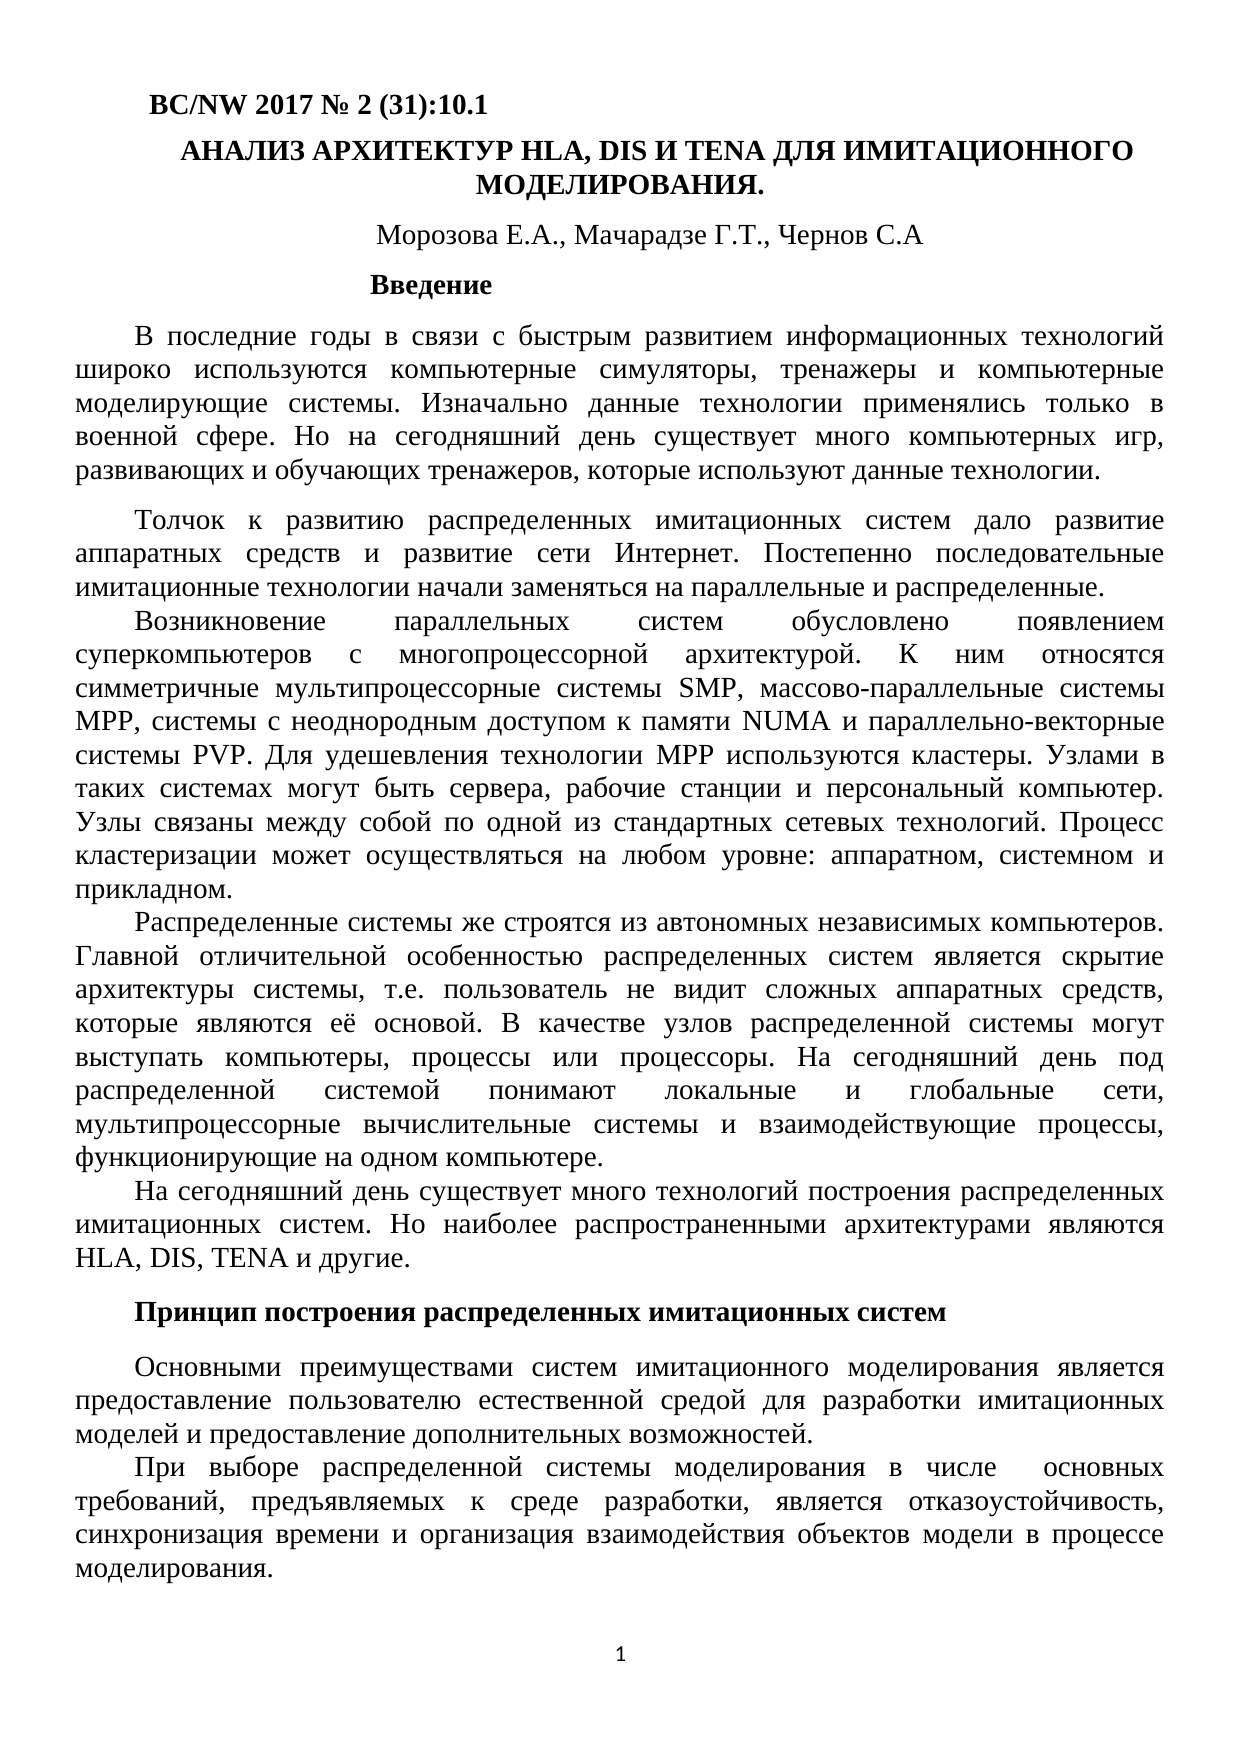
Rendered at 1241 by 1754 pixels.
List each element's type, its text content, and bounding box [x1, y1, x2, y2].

text В последние годы в связи с быстрым развитием информационных технологий широко используются компьютерные симуляторы, тренажеры и компьютерные моделирующие системы. Изначально данные технологии применялись только в военной сфере. Но на сегодняшний день существует много компьютерных игр, развивающих и обучающих тренажеров, которые используют данные технологии. [75, 318, 1165, 485]
text Распределенные системы же строятся из автономных независимых компьютеров. Главной отличительной особенностью распределенных систем является скрытие архитектуры системы, т.е. пользователь не видит сложных аппаратных средств, которые являются её основой. В качестве узлов распределенной системы могут выступать компьютеры, процессы или процессоры. На сегодняшний день под распределенной системой понимают локальные и глобальные сети, мультипроцессорные вычислительные системы и взаимодействующие процессы, функционирующие на одном компьютере. [75, 904, 1165, 1173]
subtitle Принцип построения распределенных имитационных систем [75, 1294, 1165, 1328]
text BC/NW 2017 № 2 (31):10.1 [75, 87, 1165, 121]
text При выборе распределенной системы моделирования в числе основных требований, предъявляемых к среде разработки, является отказоустойчивость, синхронизация времени и организация взаимодействия объектов модели в процессе моделирования. [75, 1449, 1165, 1583]
text Возникновение параллельных систем обусловлено появлением суперкомпьютеров с многопроцессорной архитектурой. К ним относятся симметричные мультипроцессорные системы SMP, массово-параллельные системы MPP, системы с неоднородным доступом к памяти NUMA и параллельно-векторные системы PVP. Для удешевления технологии MPP используются кластеры. Узлами в таких системах могут быть сервера, рабочие станции и персональный компьютер. Узлы связаны между собой по одной из стандартных сетевых технологий. Процесс кластеризации может осуществляться на любом уровне: аппаратном, системном и прикладном. [75, 603, 1165, 904]
text Основными преимуществами систем имитационного моделирования является предоставление пользователю естественной средой для разработки имитационных моделей и предоставление дополнительных возможностей. [75, 1349, 1165, 1449]
text АНАЛИЗ АРХИТЕКТУР HLA, DIS И TENA ДЛЯ ИМИТАЦИОННОГО МОДЕЛИРОВАНИЯ. [75, 133, 1165, 201]
text На сегодняшний день существует много технологий построения распределенных имитационных систем. Но наиболее распространенными архитектурами являются HLA, DIS, TENA и другие. [75, 1173, 1165, 1273]
text Морозова Е.А., Мачарадзе Г.Т., Чернов С.А [75, 217, 1165, 251]
text Толчок к развитию распределенных имитационных систем дало развитие аппаратных средств и развитие сети Интернет. Постепенно последовательные имитационные технологии начали заменяться на параллельные и распределенные. [75, 502, 1165, 603]
text Введение [296, 267, 1165, 301]
